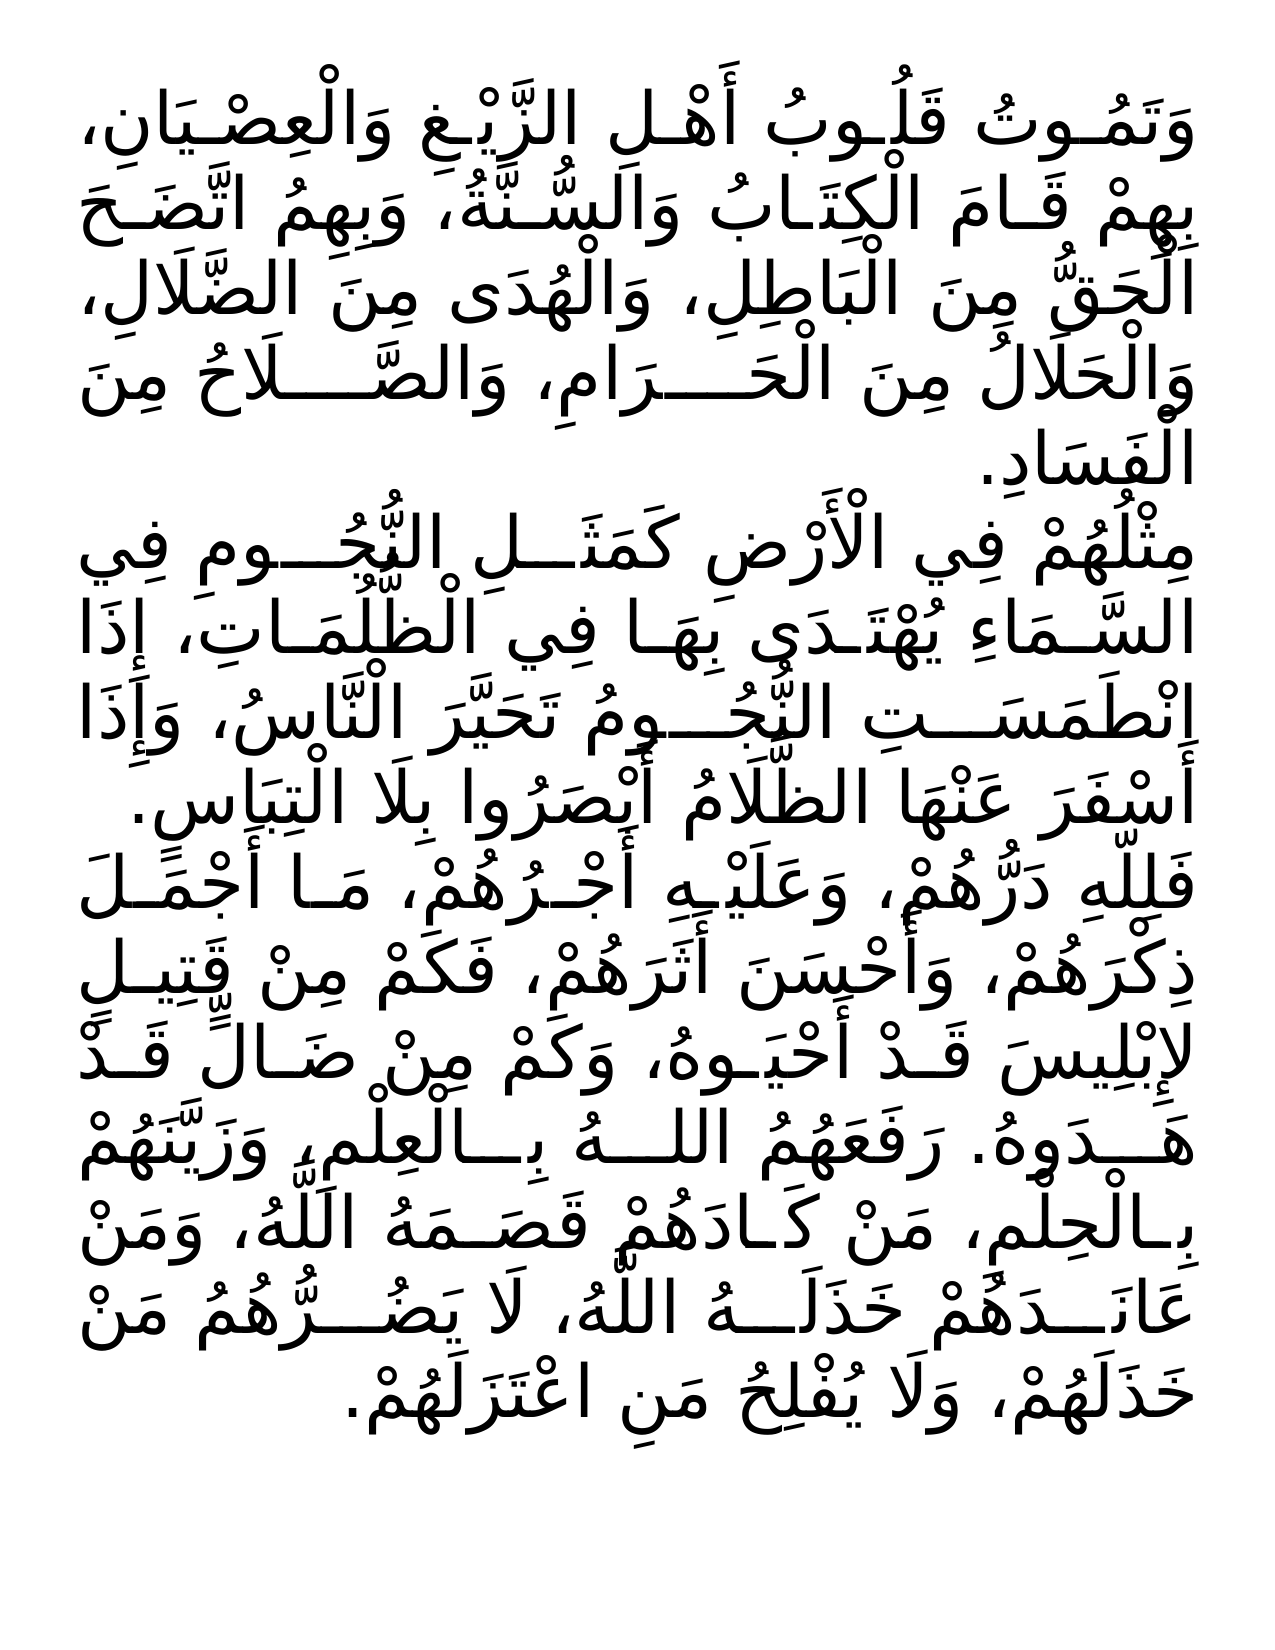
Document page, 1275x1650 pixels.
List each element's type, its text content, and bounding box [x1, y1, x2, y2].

text مِثْلُهُمْ فِي الْأَرْضِ كَمَثَلِ النُّجُومِ فِي السَّمَاءِ يُهْتَدَى بِهَا فِي الْظُّلُمَاتِ، إِذَا انْطَمَسَتِ النُّجُومُ تَحَيَّرَ الْنَّاسُ، وَإِذَا أَسْفَرَ عَنْهَا الظَّلَامُ أَبْصَرُوا بِلَا الْتِبَاسٍ. [77, 501, 1198, 841]
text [77, 77, 1198, 501]
text فَلِلّهِ دَرُّهُمْ، وَعَلَيْهِ أَجْرُهُمْ، مَا أَجْمَلَ ذِكْرَهُمْ، وَأَحْسَنَ أَثَرَهُمْ، فَكَمْ مِنْ قَتِيلٍ لإِبْلِيسَ قَدْ أَحْيَوهُ، وَكَمْ مِنْ ضَالٍّ قَدْ هَدَوهُ. رَفَعَهُمُ اللهُ بِالْعِلْمِ، وَزَيَّنَهُمْ بِالْحِلْمِ، مَنْ كَادَهُمْ قَصَمَهُ اللَّهُ، وَمَنْ عَانَدَهُمْ خَذَلَهُ اللَّهُ، لَا يَضُرُّهُمُ مَنْ خَذَلَهُمْ، وَلَا يُفْلِحُ مَنِ اعْتَزَلَهُمْ. [77, 841, 1198, 1435]
